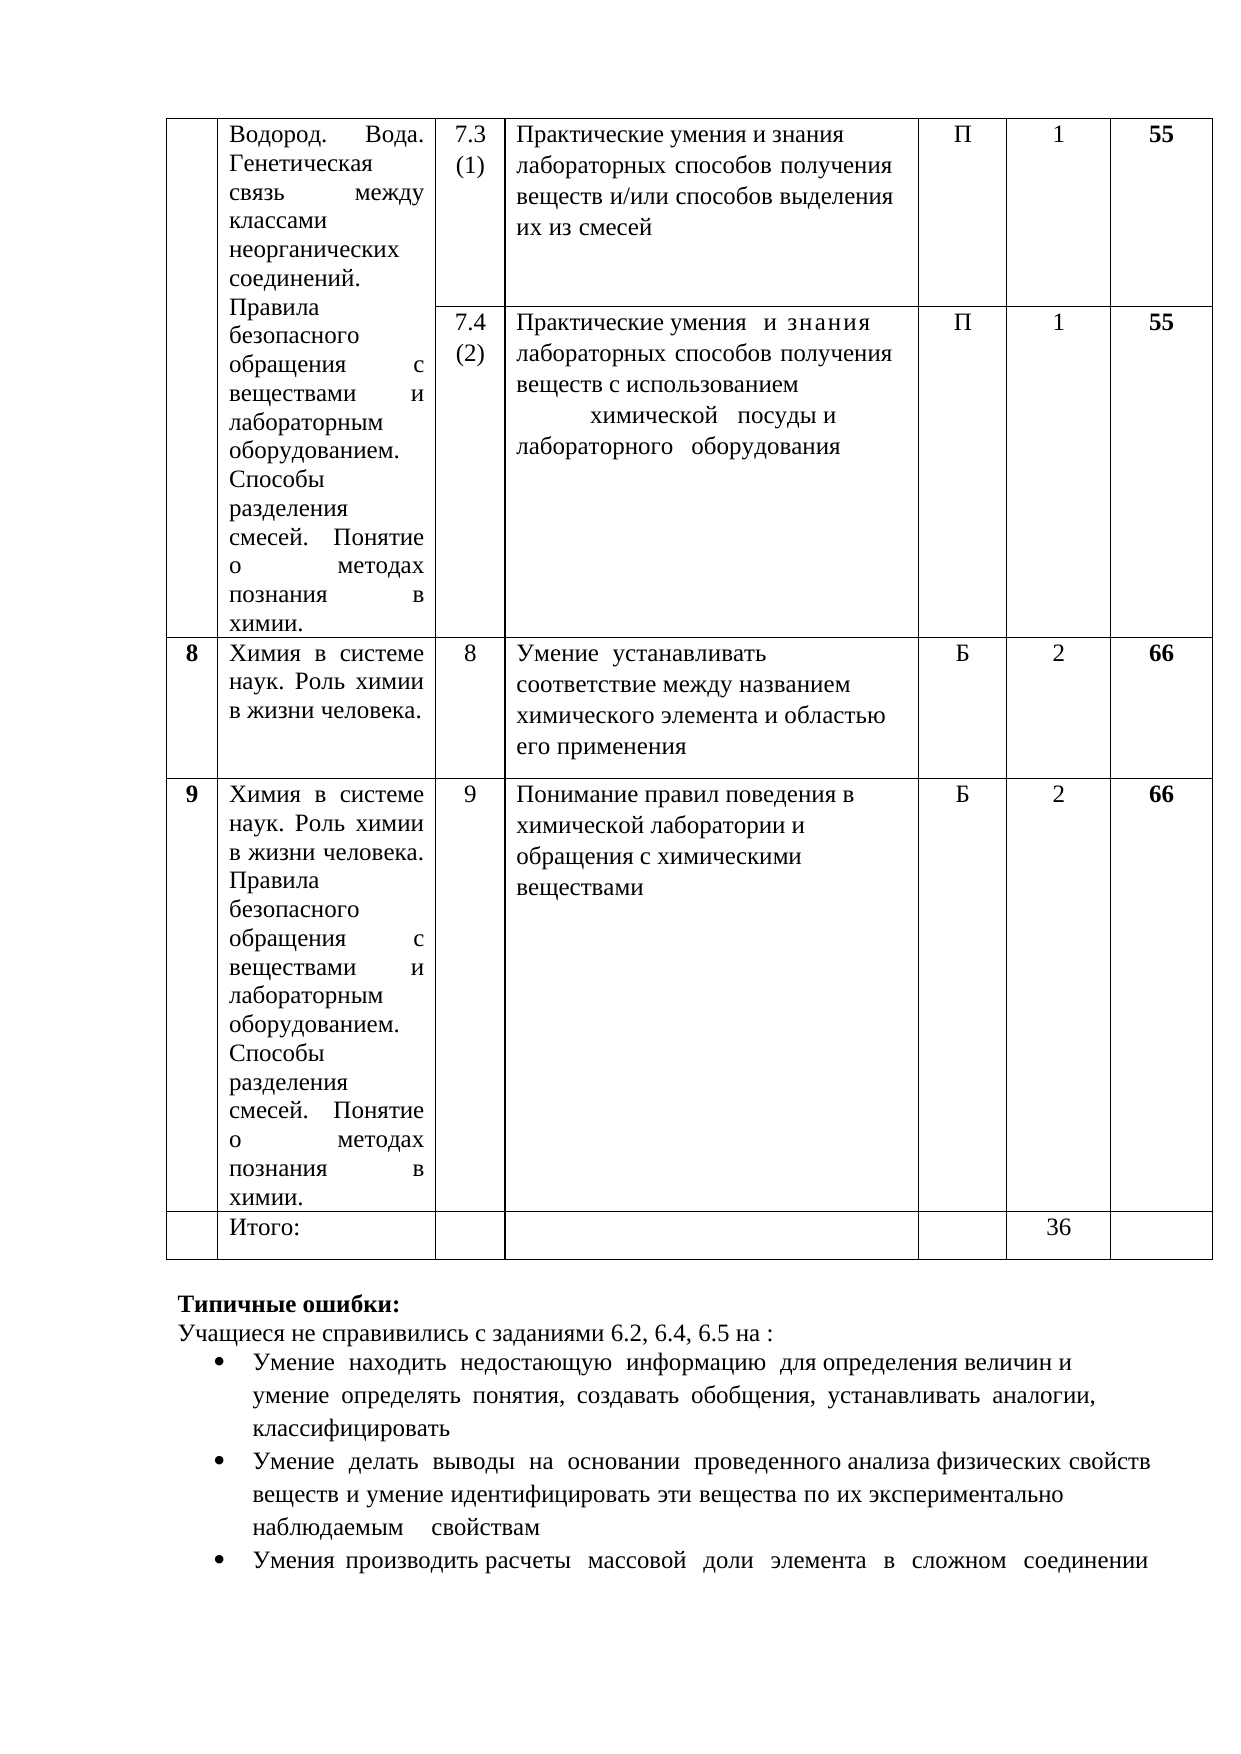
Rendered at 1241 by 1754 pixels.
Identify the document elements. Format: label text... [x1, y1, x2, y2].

table_cell Итого: [218, 1212, 435, 1259]
list Умение делать выводы на основании проведенного анализа физических свойств веществ и умение идентифицировать эти вещества по их экспериментально наблюдаемым свойствам [215, 1446, 1152, 1541]
table_cell Химия в системе наук. Роль химии в жизни человека. [218, 638, 435, 778]
table_cell Понимание правил поведения в химической лаборатории и обращения с химическими веществами [506, 779, 918, 1211]
table_cell [436, 1212, 504, 1259]
text Типичные ошибки: [177, 1289, 1152, 1318]
table_cell Б [919, 779, 1006, 1211]
list Умение находить недостающую информацию для определения величин и умение определять понятия, создавать обобщения, устанавливать аналогии, классифицировать [215, 1347, 1152, 1441]
table_cell Химия в системе наук. Роль химии в жизни человека. Правила безопасного обращения с веществами и лабораторным оборудованием. Способы разделения смесей. Понятие о методах познания в химии. [218, 779, 435, 1211]
table_cell 7.3 (1) [436, 119, 504, 306]
table_cell П [919, 307, 1006, 637]
table_cell 8 [436, 638, 504, 778]
table_cell 9 [167, 779, 217, 1211]
table_cell 2 [1007, 638, 1110, 778]
table_cell 1 [1007, 119, 1110, 306]
table_cell 9 [436, 779, 504, 1211]
table_cell [1111, 1212, 1212, 1259]
text Учащиеся не справивились с заданиями 6.2, 6.4, 6.5 на : [177, 1318, 1152, 1347]
table_cell [919, 1212, 1006, 1259]
table_cell 66 [1111, 779, 1212, 1211]
table_cell 1 [1007, 307, 1110, 637]
table_cell Практические умения и знания лабораторных способов получения веществ с использованием химической посуды и лабораторного оборудования [506, 307, 918, 637]
table_cell 2 [1007, 779, 1110, 1211]
table_cell 55 [1111, 307, 1212, 637]
table_cell Б [919, 638, 1006, 778]
list Умения производить расчеты массовой доли элемента в сложном соединении [215, 1545, 1152, 1573]
table_cell [506, 1212, 918, 1259]
table_cell Умение устанавливать соответствие между названием химического элемента и областью его применения [506, 638, 918, 778]
table_cell 66 [1111, 638, 1212, 778]
table_cell Практические умения и знания лабораторных способов получения веществ и/или способов выделения их из смесей [506, 119, 918, 306]
table_cell 8 [167, 638, 217, 778]
table_cell П [919, 119, 1006, 306]
table_cell 55 [1111, 119, 1212, 306]
table_cell 7.4 (2) [436, 307, 504, 637]
table_cell 36 [1007, 1212, 1110, 1259]
table_cell [167, 1212, 217, 1259]
